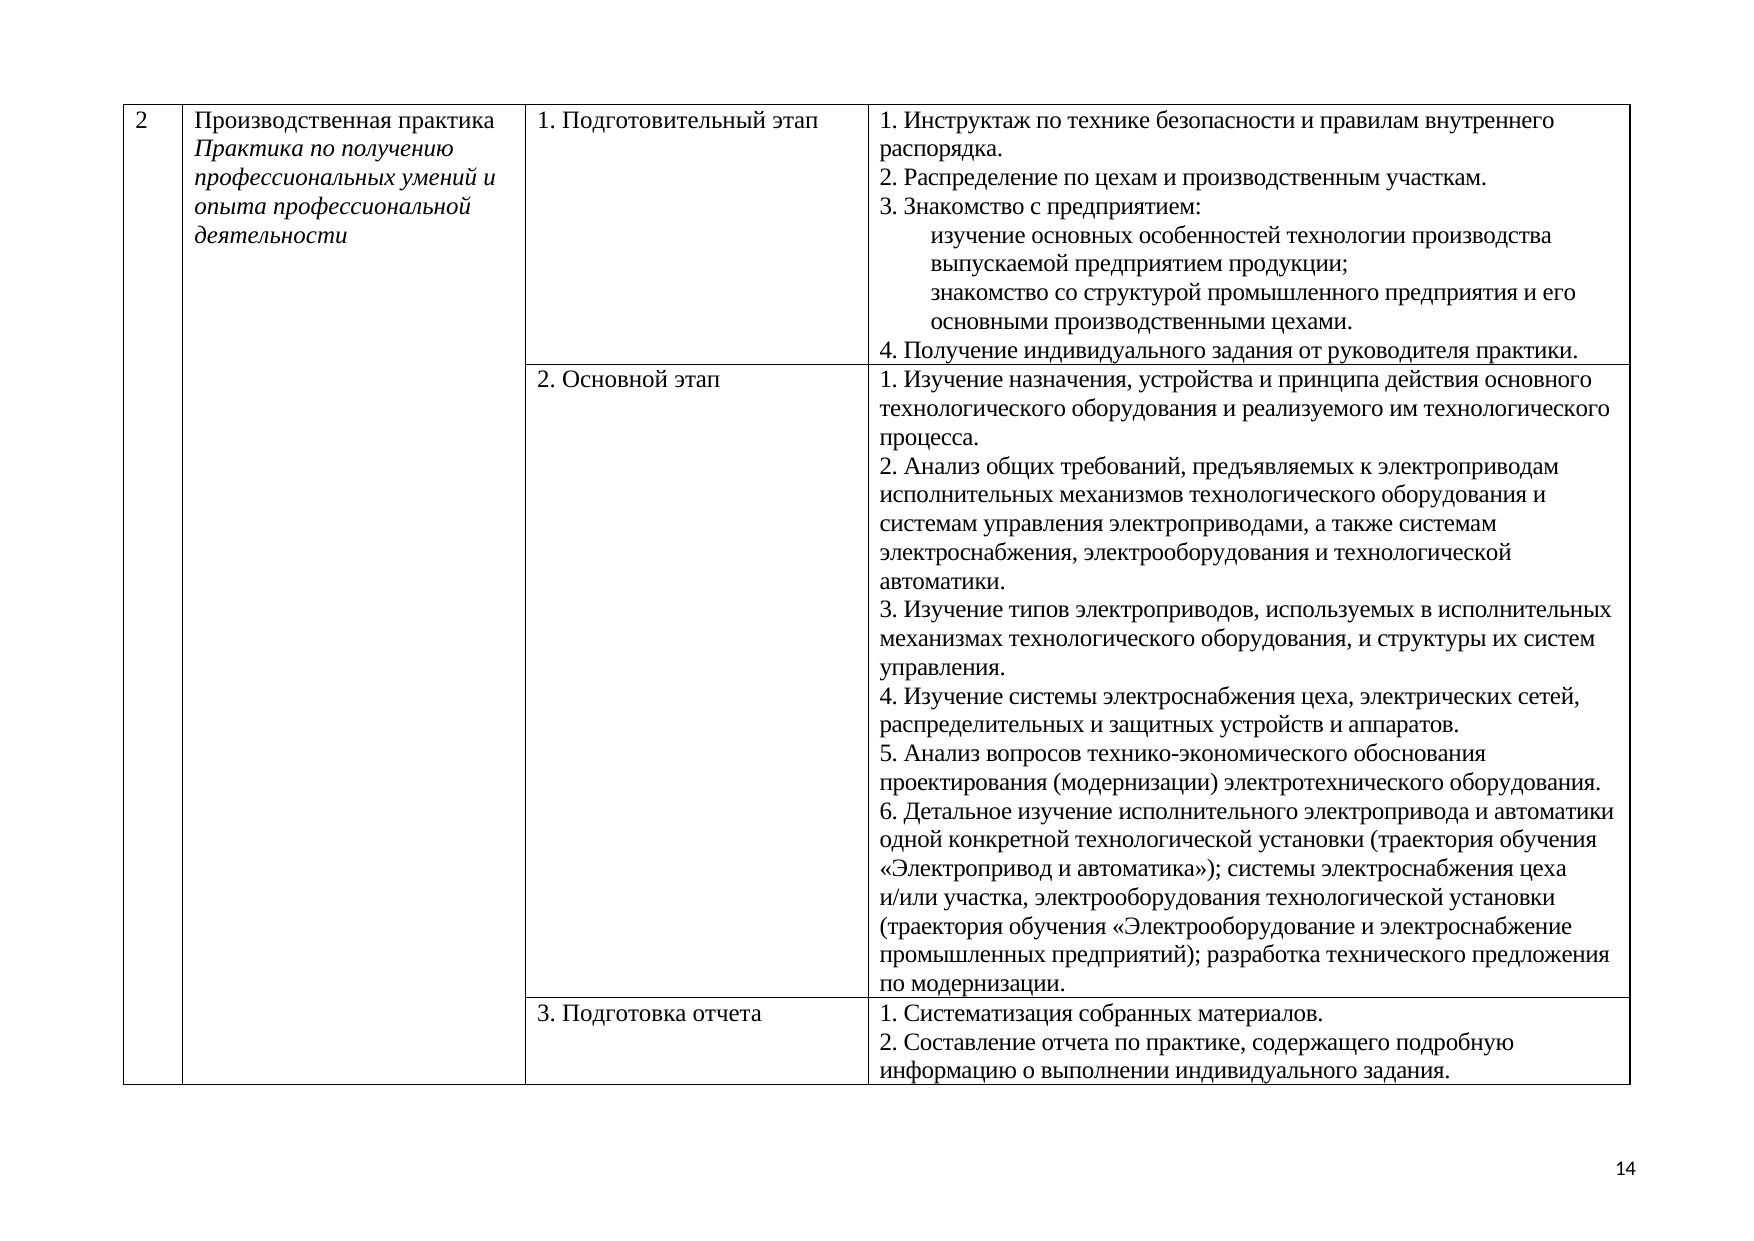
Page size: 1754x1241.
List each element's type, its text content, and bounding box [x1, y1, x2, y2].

table_cell 1. Изучение назначения, устройства и принципа действия основного технологического оборудования и реализуемого им технологического процесса. 2. Анализ общих требований, предъявляемых к электроприводам исполнительных механизмов технологического оборудования и системам управления электроприводами, а также системам электроснабжения, электрооборудования и технологической автоматики. 3. Изучение типов электроприводов, используемых в исполнительных механизмах технологического оборудования, и структуры их систем управления. 4. Изучение системы электроснабжения цеха, электрических сетей, распределительных и защитных устройств и аппаратов. 5. Анализ вопросов технико-экономического обоснования проектирования (модернизации) электротехнического оборудования. 6. Детальное изучение исполнительного электропривода и автоматики одной конкретной технологической установки (траектория обучения «Электропривод и автоматика»); системы электроснабжения цеха и/или участка, электрооборудования технологической установки (траектория обучения «Электрооборудование и электроснабжение промышленных предприятий); разработка технического предложения по модернизации. [869, 365, 1629, 997]
table_cell 1. Подготовительный этап [526, 105, 868, 363]
table_cell 2 [124, 105, 182, 1084]
table_cell 3. Подготовка отчета [526, 998, 868, 1084]
table_cell 2. Основной этап [526, 365, 868, 997]
table_cell 1. Инструктаж по технике безопасности и правилам внутреннего распорядка. 2. Распределение по цехам и производственным участкам. 3. Знакомство с предприятием: изучение основных особенностей технологии производства выпускаемой предприятием продукции; знакомство со структурой промышленного предприятия и его основными производственными цехами. 4. Получение индивидуального задания от руководителя практики. [869, 105, 1629, 363]
table_cell Производственная практика Практика по получению профессиональных умений и опыта профессиональной деятельности [183, 105, 525, 1084]
table_cell 1. Систематизация собранных материалов. 2. Составление отчета по практике, содержащего подробную информацию о выполнении индивидуального задания. [869, 998, 1629, 1084]
